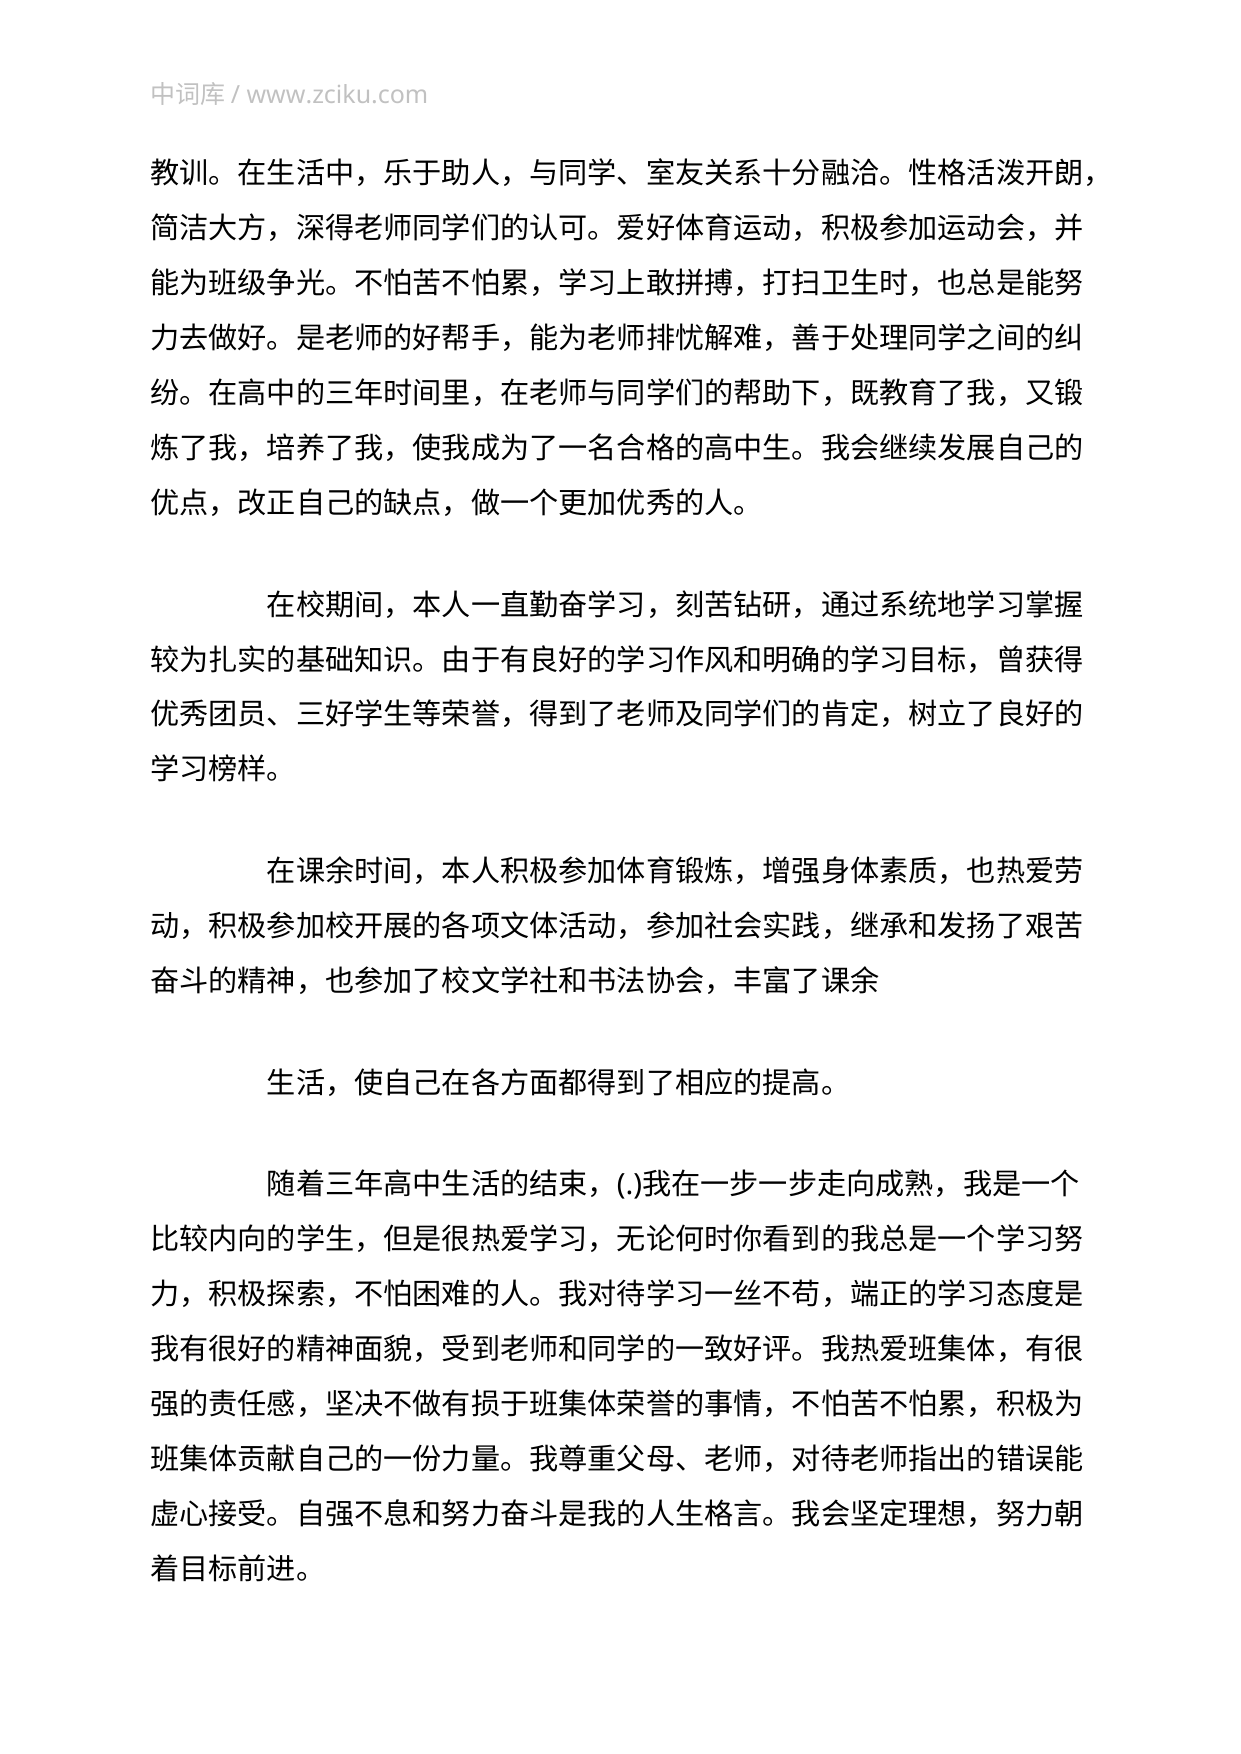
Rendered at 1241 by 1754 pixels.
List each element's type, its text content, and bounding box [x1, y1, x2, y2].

text 生活，使自己在各方面都得到了相应的提高。 [150, 1059, 1090, 1101]
text 在校期间，本人一直勤奋学习，刻苦钻研，通过系统地学习掌握较为扎实的基础知识。由于有良好的学习作风和明确的学习目标，曾获得优秀团员、三好学生等荣誉，得到了老师及同学们的肯定，树立了良好的学习榜样。 [150, 581, 1090, 788]
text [150, 150, 1090, 522]
text 在课余时间，本人积极参加体育锻炼，增强身体素质，也热爱劳动，积极参加校开展的各项文体活动，参加社会实践，继承和发扬了艰苦奋斗的精神，也参加了校文学社和书法协会，丰富了课余 [150, 848, 1090, 1000]
text 随着三年高中生活的结束，(.)我在一步一步走向成熟，我是一个比较内向的学生，但是很热爱学习，无论何时你看到的我总是一个学习努力，积极探索，不怕困难的人。我对待学习一丝不苟，端正的学习态度是我有很好的精神面貌，受到老师和同学的一致好评。我热爱班集体，有很强的责任感，坚决不做有损于班集体荣誉的事情，不怕苦不怕累，积极为班集体贡献自己的一份力量。我尊重父母、老师，对待老师指出的错误能虚心接受。自强不息和努力奋斗是我的人生格言。我会坚定理想，努力朝着目标前进。 [150, 1161, 1090, 1588]
